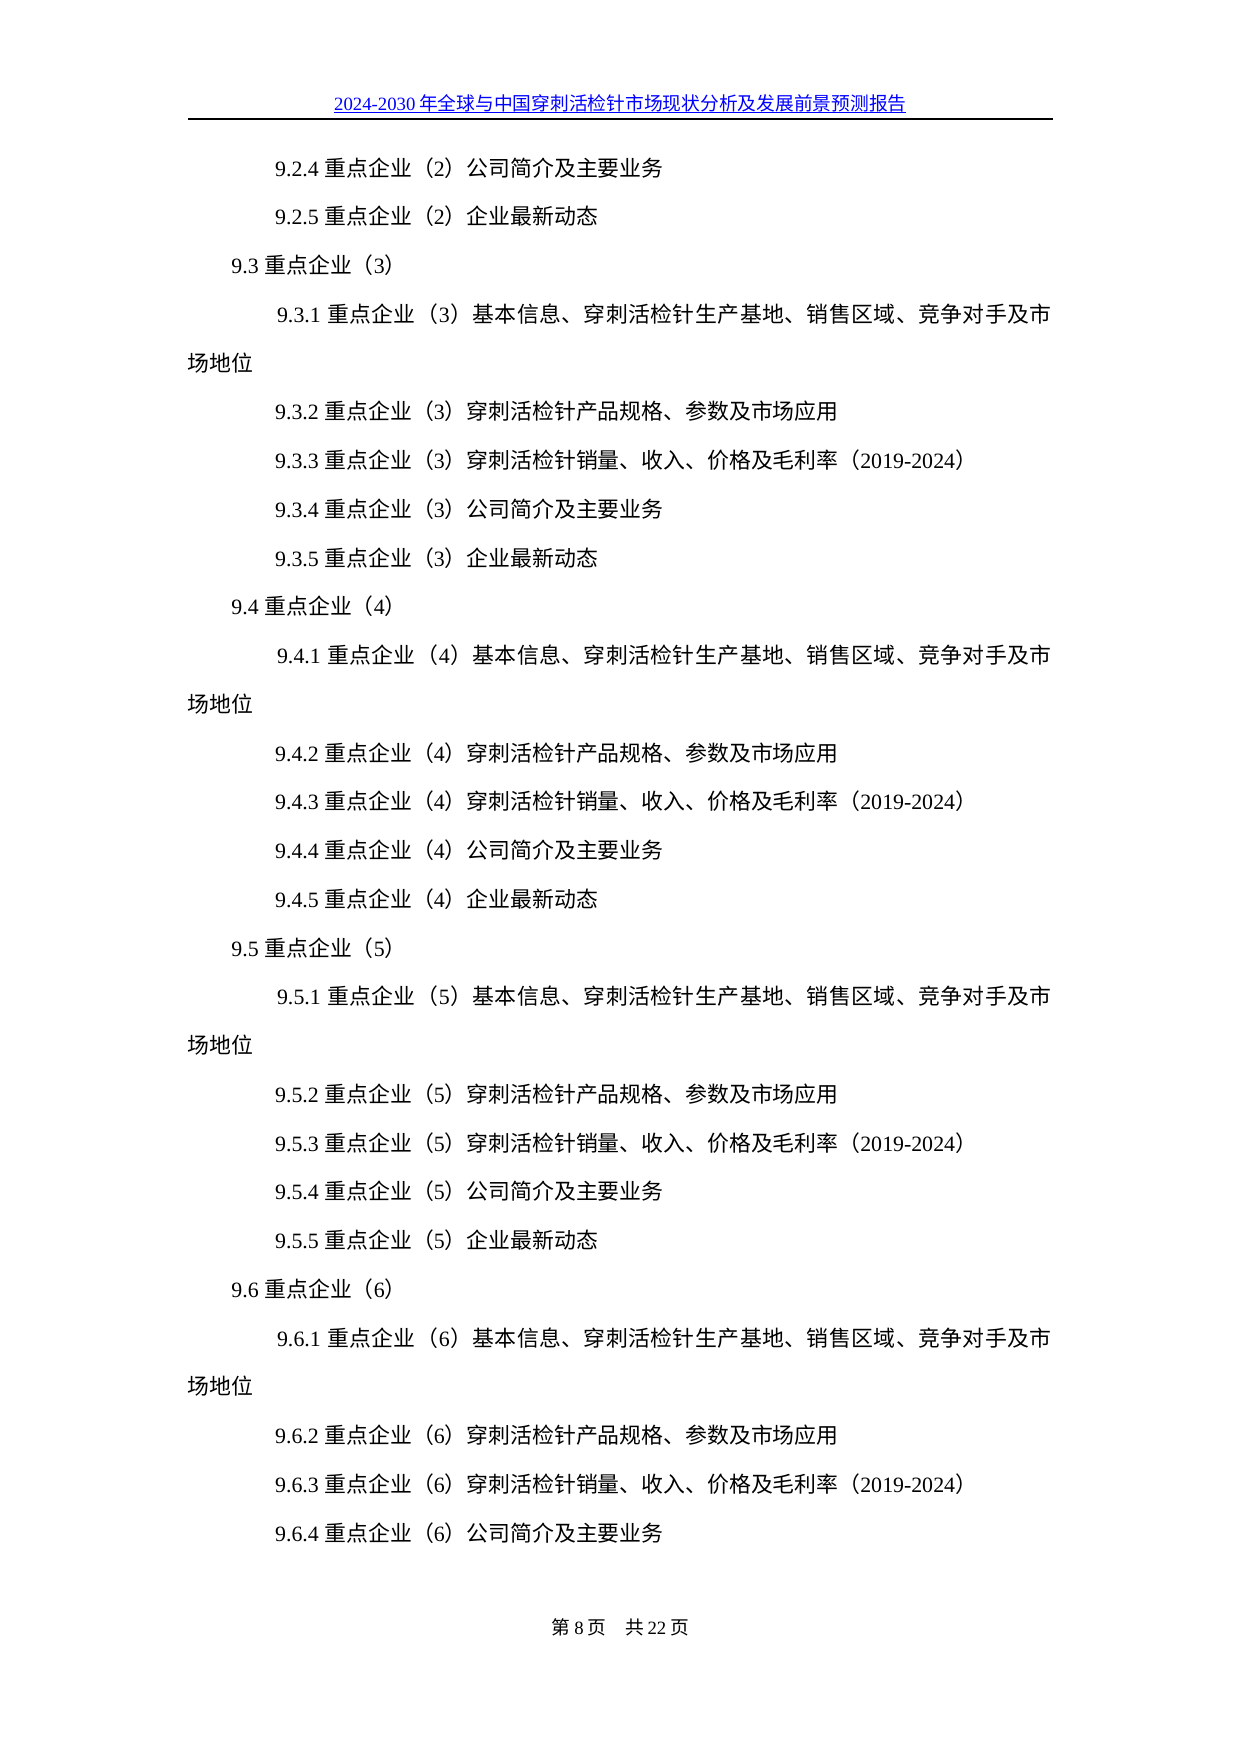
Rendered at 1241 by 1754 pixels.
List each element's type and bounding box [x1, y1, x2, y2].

text [187, 150, 1053, 1548]
